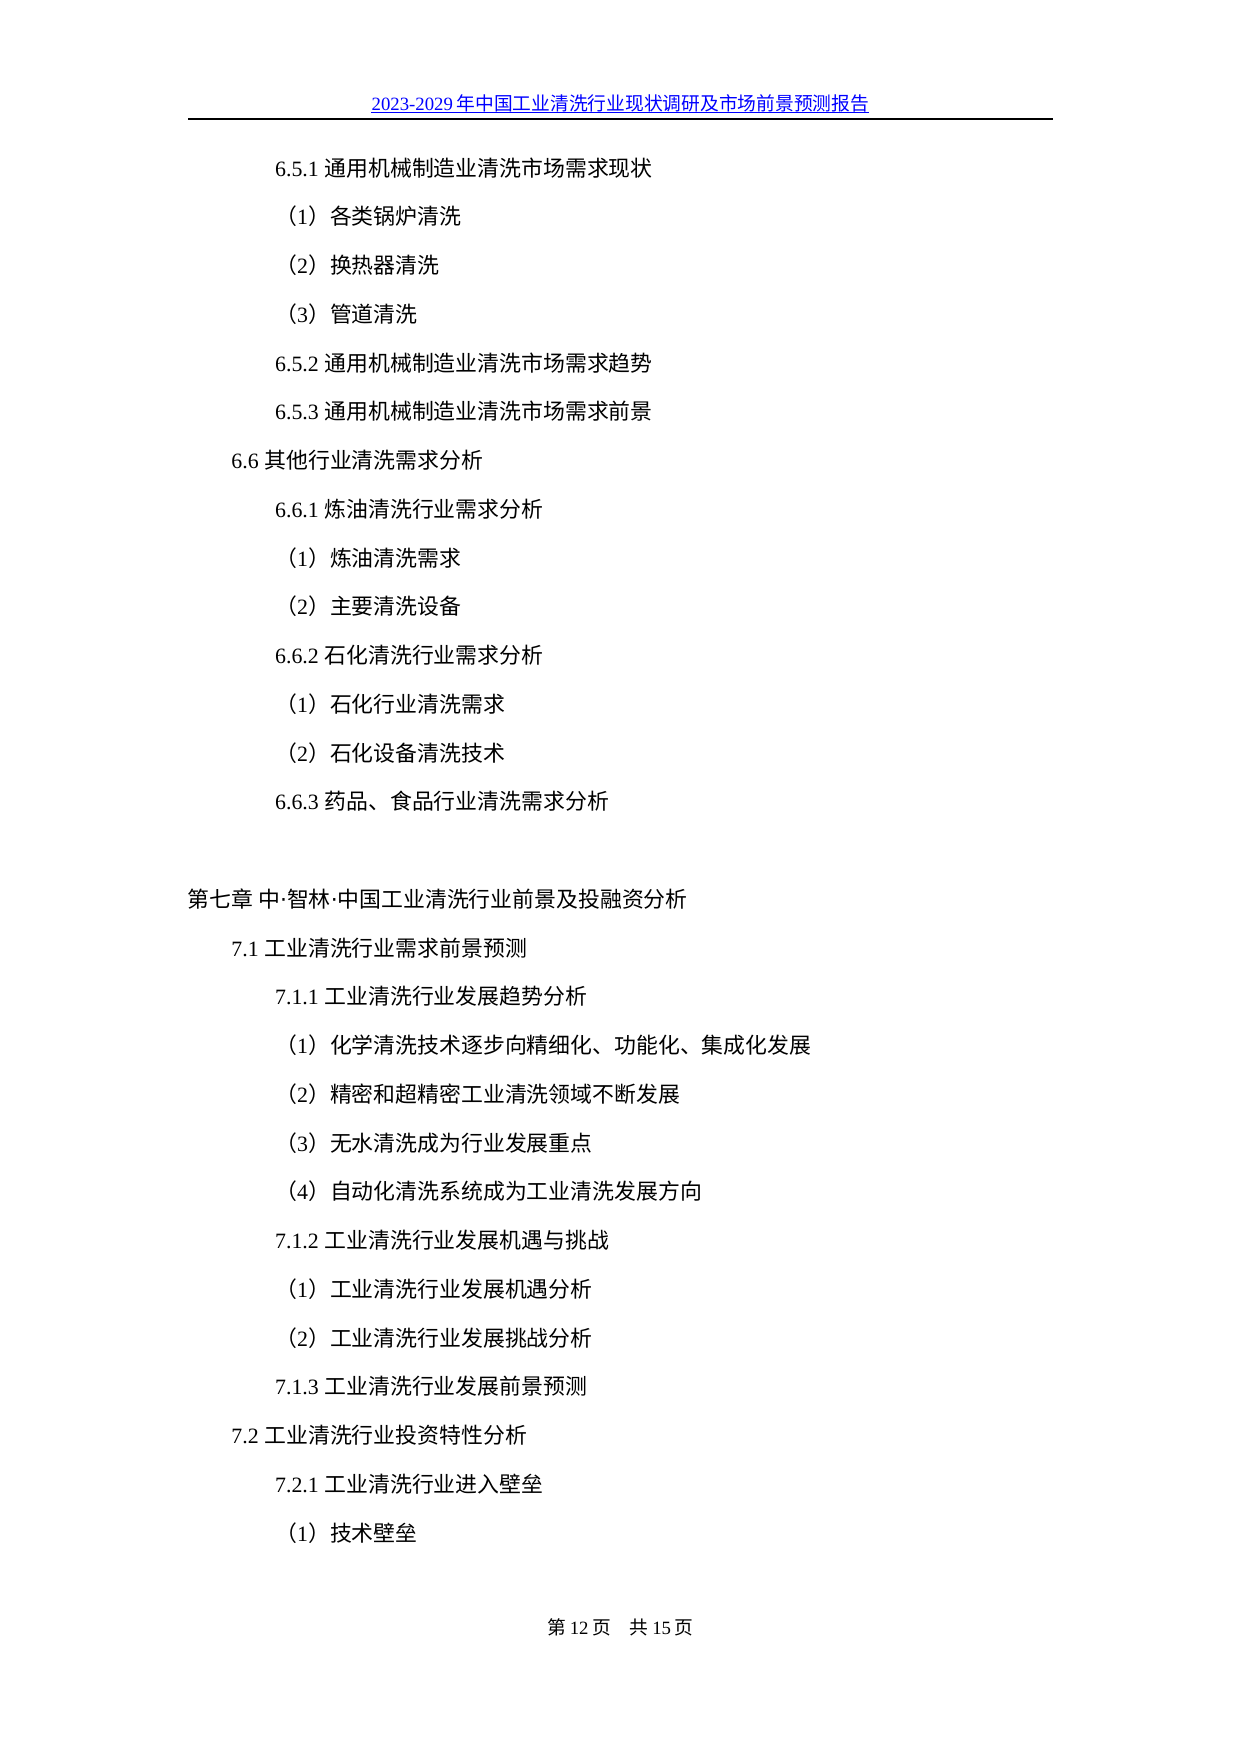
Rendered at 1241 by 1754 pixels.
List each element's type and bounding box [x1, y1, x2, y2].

text [187, 150, 1053, 1548]
